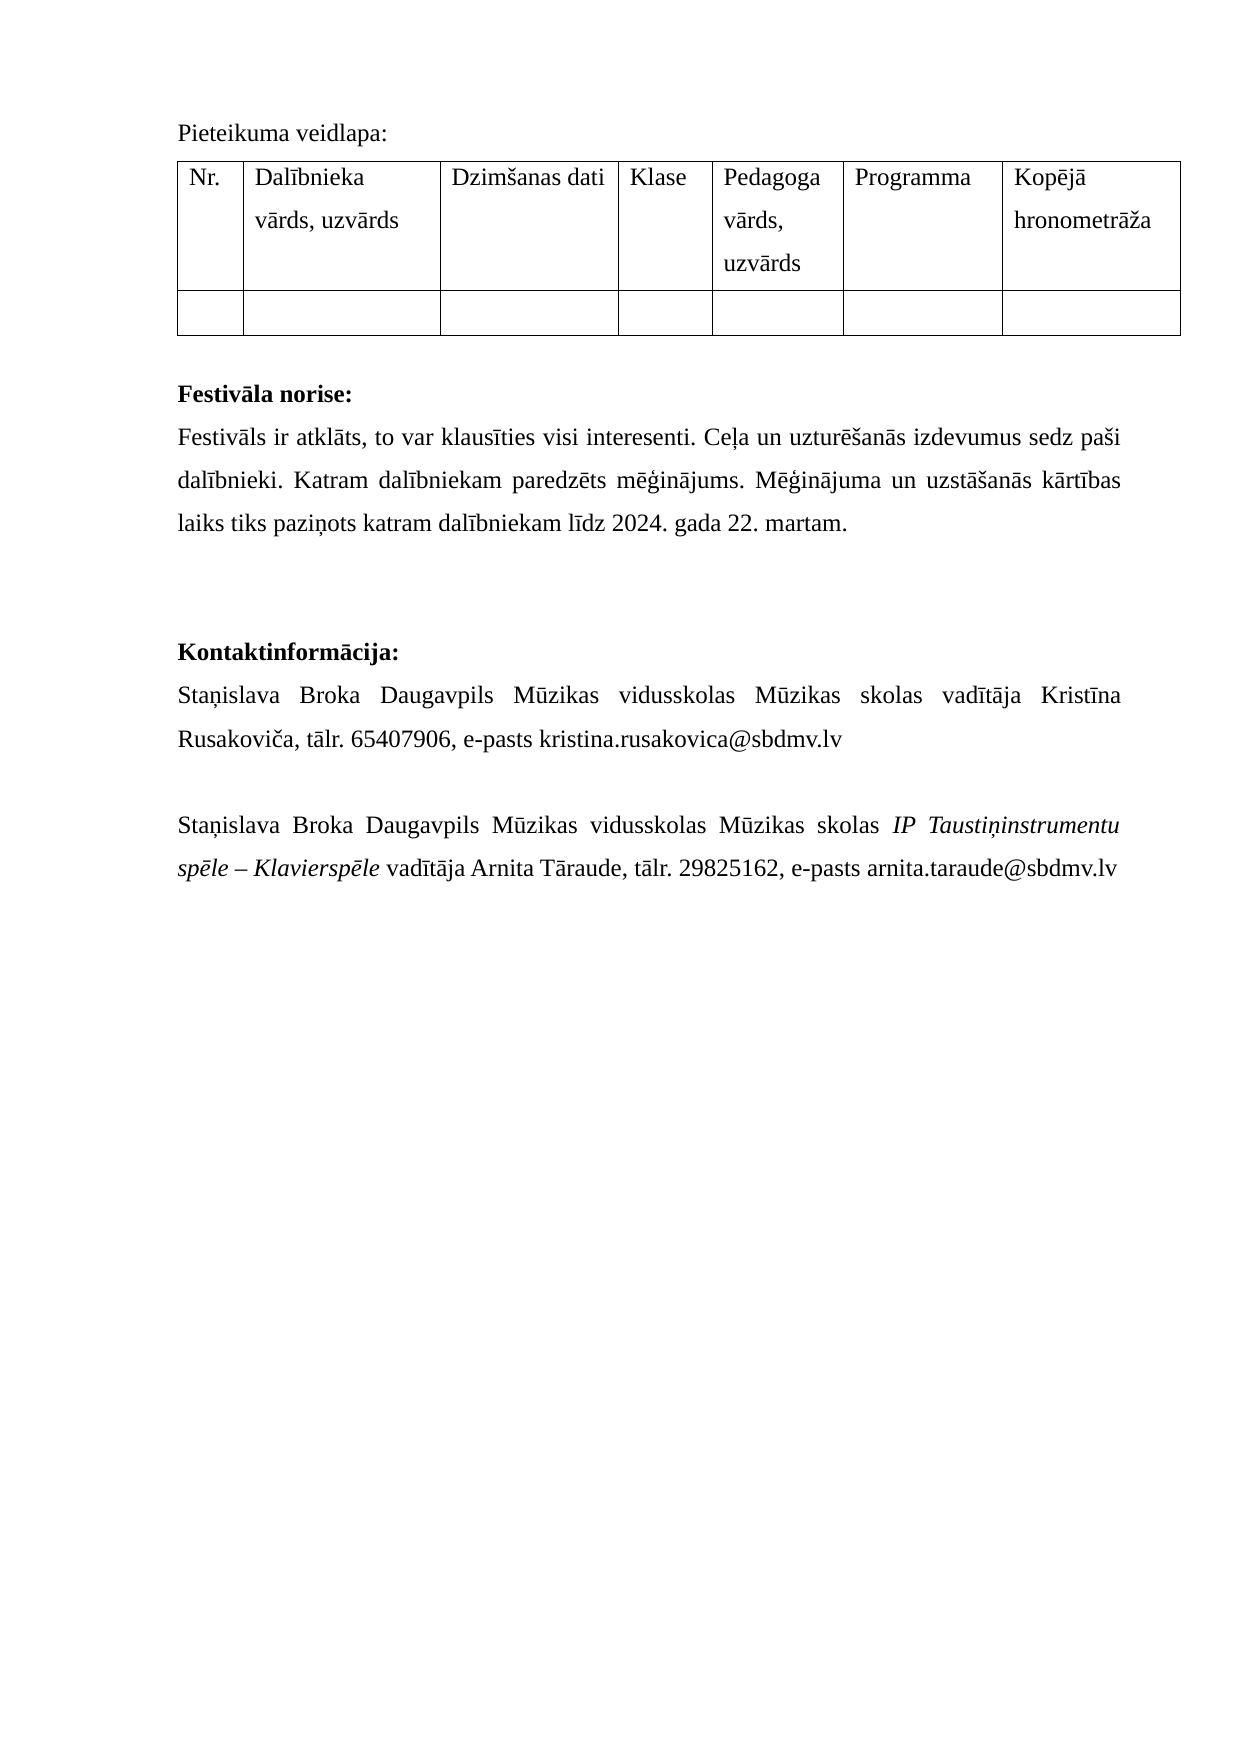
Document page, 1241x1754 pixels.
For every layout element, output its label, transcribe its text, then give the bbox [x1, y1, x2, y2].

text Festivāla norise: [177, 379, 1122, 407]
table_cell [1003, 291, 1180, 334]
text Pieteikuma veidlapa: [177, 118, 1122, 147]
table_header Pedagoga vārds, uzvārds [713, 162, 843, 290]
text Kontaktinformācija: [177, 637, 1122, 666]
table_header Kopējā hronometrāža [1003, 162, 1180, 290]
text Staņislava Broka Daugavpils Mūzikas vidusskolas Mūzikas skolas IP Taustiņinstrumentu spēle – Klavierspēle vadītāja Arnita Tāraude, tālr. 29825162, e-pasts arnita.taraude@sbdmv.lv [177, 810, 1122, 882]
table_header Dzimšanas dati [441, 162, 618, 290]
table_cell [713, 291, 843, 334]
table_header Dalībnieka vārds, uzvārds [244, 162, 440, 290]
table_cell [619, 291, 712, 334]
table_header Nr. [178, 162, 243, 290]
text Staņislava Broka Daugavpils Mūzikas vidusskolas Mūzikas skolas vadītāja Kristīna Rusakoviča, tālr. 65407906, e-pasts kristina.rusakovica@sbdmv.lv [177, 681, 1122, 752]
table_header Klase [619, 162, 712, 290]
table_cell [178, 291, 243, 334]
table_cell [441, 291, 618, 334]
text Festivāls ir atklāts, to var klausīties visi interesenti. Ceļa un uzturēšanās izdevumus sedz paši dalībnieki. Katram dalībniekam paredzēts mēģinājums. Mēģinājuma un uzstāšanās kārtības laiks tiks paziņots katram dalībniekam līdz 2024. gada 22. martam. [177, 422, 1122, 537]
table_cell [844, 291, 1002, 334]
table_cell [244, 291, 440, 334]
table_header Programma [844, 162, 1002, 290]
